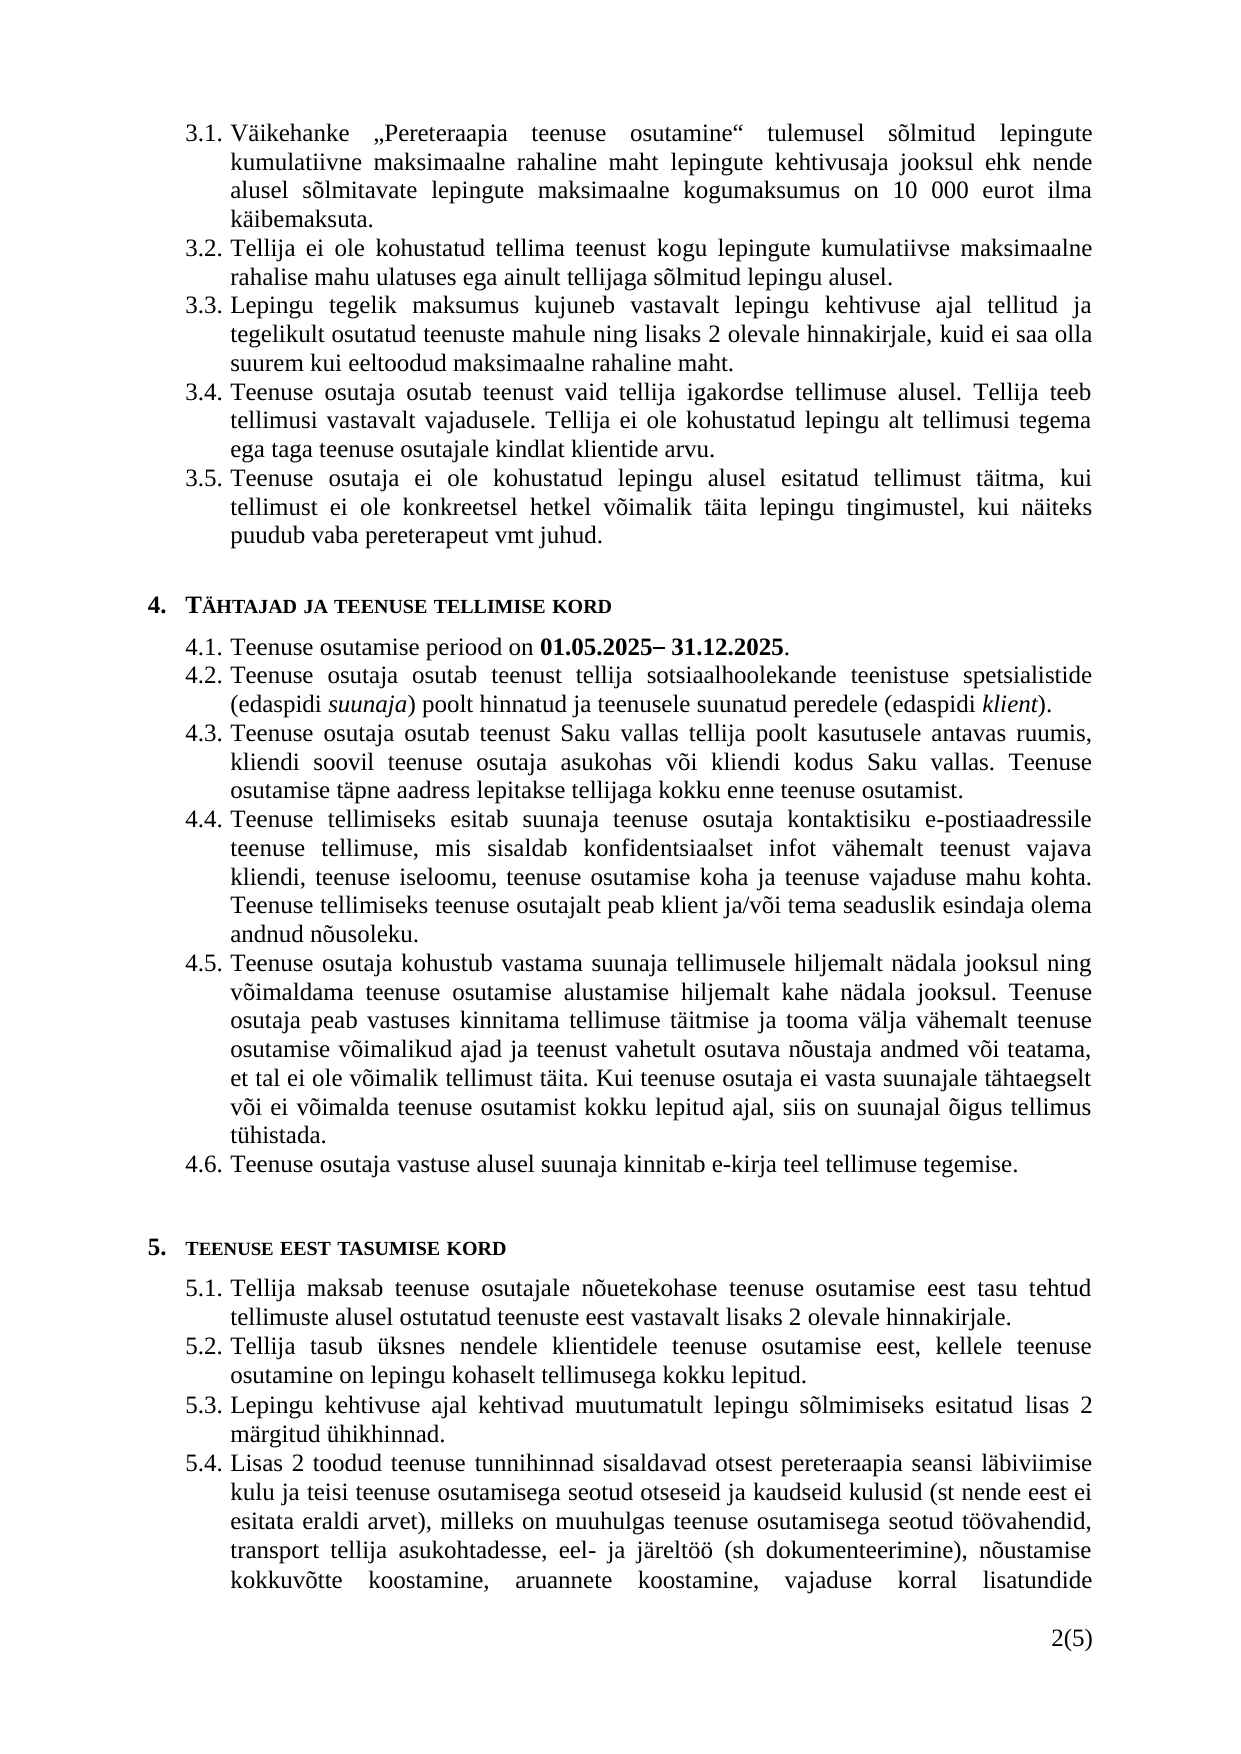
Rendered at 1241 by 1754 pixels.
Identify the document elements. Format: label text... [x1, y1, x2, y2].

list Teenuse osutaja osutab teenust vaid tellija igakordse tellimuse alusel. Tellija teeb tellimusi vastavalt vajadusele. Tellija ei ole kohustatud lepingu alt tellimusi tegema ega taga teenuse osutajale kindlat klientide arvu. [185, 377, 1093, 463]
subtitle Tähtajad ja teenuse tellimise kord [148, 591, 1093, 619]
list Lepingu tegelik maksumus kujuneb vastavalt lepingu kehtivuse ajal tellitud ja tegelikult osutatud teenuste mahule ning lisaks 2 olevale hinnakirjale, kuid ei saa olla suurem kui eeltoodud maksimaalne rahaline maht. [185, 291, 1093, 377]
list Teenuse osutaja ei ole kohustatud lepingu alusel esitatud tellimust täitma, kui tellimust ei ole konkreetsel hetkel võimalik täita lepingu tingimustel, kui näiteks puudub vaba pereterapeut vmt juhud. [185, 463, 1093, 549]
subtitle tEENUSE eest tasumise kord [148, 1232, 1093, 1261]
list Tellija ei ole kohustatud tellima teenust kogu lepingute kumulatiivse maksimaalne rahalise mahu ulatuses ega ainult tellijaga sõlmitud lepingu alusel. [185, 233, 1093, 291]
list Väikehanke „Pereteraapia teenuse osutamine“ tulemusel sõlmitud lepingute kumulatiivne maksimaalne rahaline maht lepingute kehtivusaja jooksul ehk nende alusel sõlmitavate lepingute maksimaalne kogumaksumus on 10 000 eurot ilma käibemaksuta. [185, 118, 1093, 233]
list Teenuse osutaja osutab teenust Saku vallas tellija poolt kasutusele antavas ruumis, kliendi soovil teenuse osutaja asukohas või kliendi kodus Saku vallas. Teenuse osutamise täpne aadress lepitakse tellijaga kokku enne teenuse osutamist. [185, 718, 1093, 804]
list Teenuse osutaja vastuse alusel suunaja kinnitab e-kirja teel tellimuse tegemise. [185, 1149, 1093, 1178]
list Teenuse osutamise periood on 01.05.2025 31.12.2025. [185, 632, 1093, 661]
list Tellija tasub üksnes nendele klientidele teenuse osutamise eest, kellele teenuse osutamine on lepingu kohaselt tellimusega kokku lepitud. [185, 1331, 1093, 1390]
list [185, 1448, 1093, 1594]
list Teenuse tellimiseks esitab suunaja teenuse osutaja kontaktisiku e-postiaadressile teenuse tellimuse, mis sisaldab konfidentsiaalset infot vähemalt teenust vajava kliendi, teenuse iseloomu, teenuse osutamise koha ja teenuse vajaduse mahu kohta. Teenuse tellimiseks teenuse osutajalt peab klient ja/või tema seaduslik esindaja olema andnud nõusoleku. [185, 804, 1093, 948]
list Teenuse osutaja kohustub vastama suunaja tellimusele hiljemalt nädala jooksul ning võimaldama teenuse osutamise alustamise hiljemalt kahe nädala jooksul. Teenuse osutaja peab vastuses kinnitama tellimuse täitmise ja tooma välja vähemalt teenuse osutamise võimalikud ajad ja teenust vahetult osutava nõustaja andmed või teatama, et tal ei ole võimalik tellimust täita. Kui teenuse osutaja ei vasta suunajale tähtaegselt või ei võimalda teenuse osutamist kokku lepitud ajal, siis on suunajal õigus tellimus tühistada. [185, 948, 1093, 1149]
list Teenuse osutaja osutab teenust tellija sotsiaalhoolekande teenistuse spetsialistide (edaspidi suunaja) poolt hinnatud ja teenusele suunatud peredele (edaspidi klient). [185, 661, 1093, 718]
list Lepingu kehtivuse ajal kehtivad muutumatult lepingu sõlmimiseks esitatud lisas 2 märgitud ühikhinnad. [185, 1390, 1093, 1448]
list Tellija maksab teenuse osutajale nõuetekohase teenuse osutamise eest tasu tehtud tellimuste alusel ostutatud teenuste eest vastavalt lisaks 2 olevale hinnakirjale. [185, 1273, 1093, 1331]
